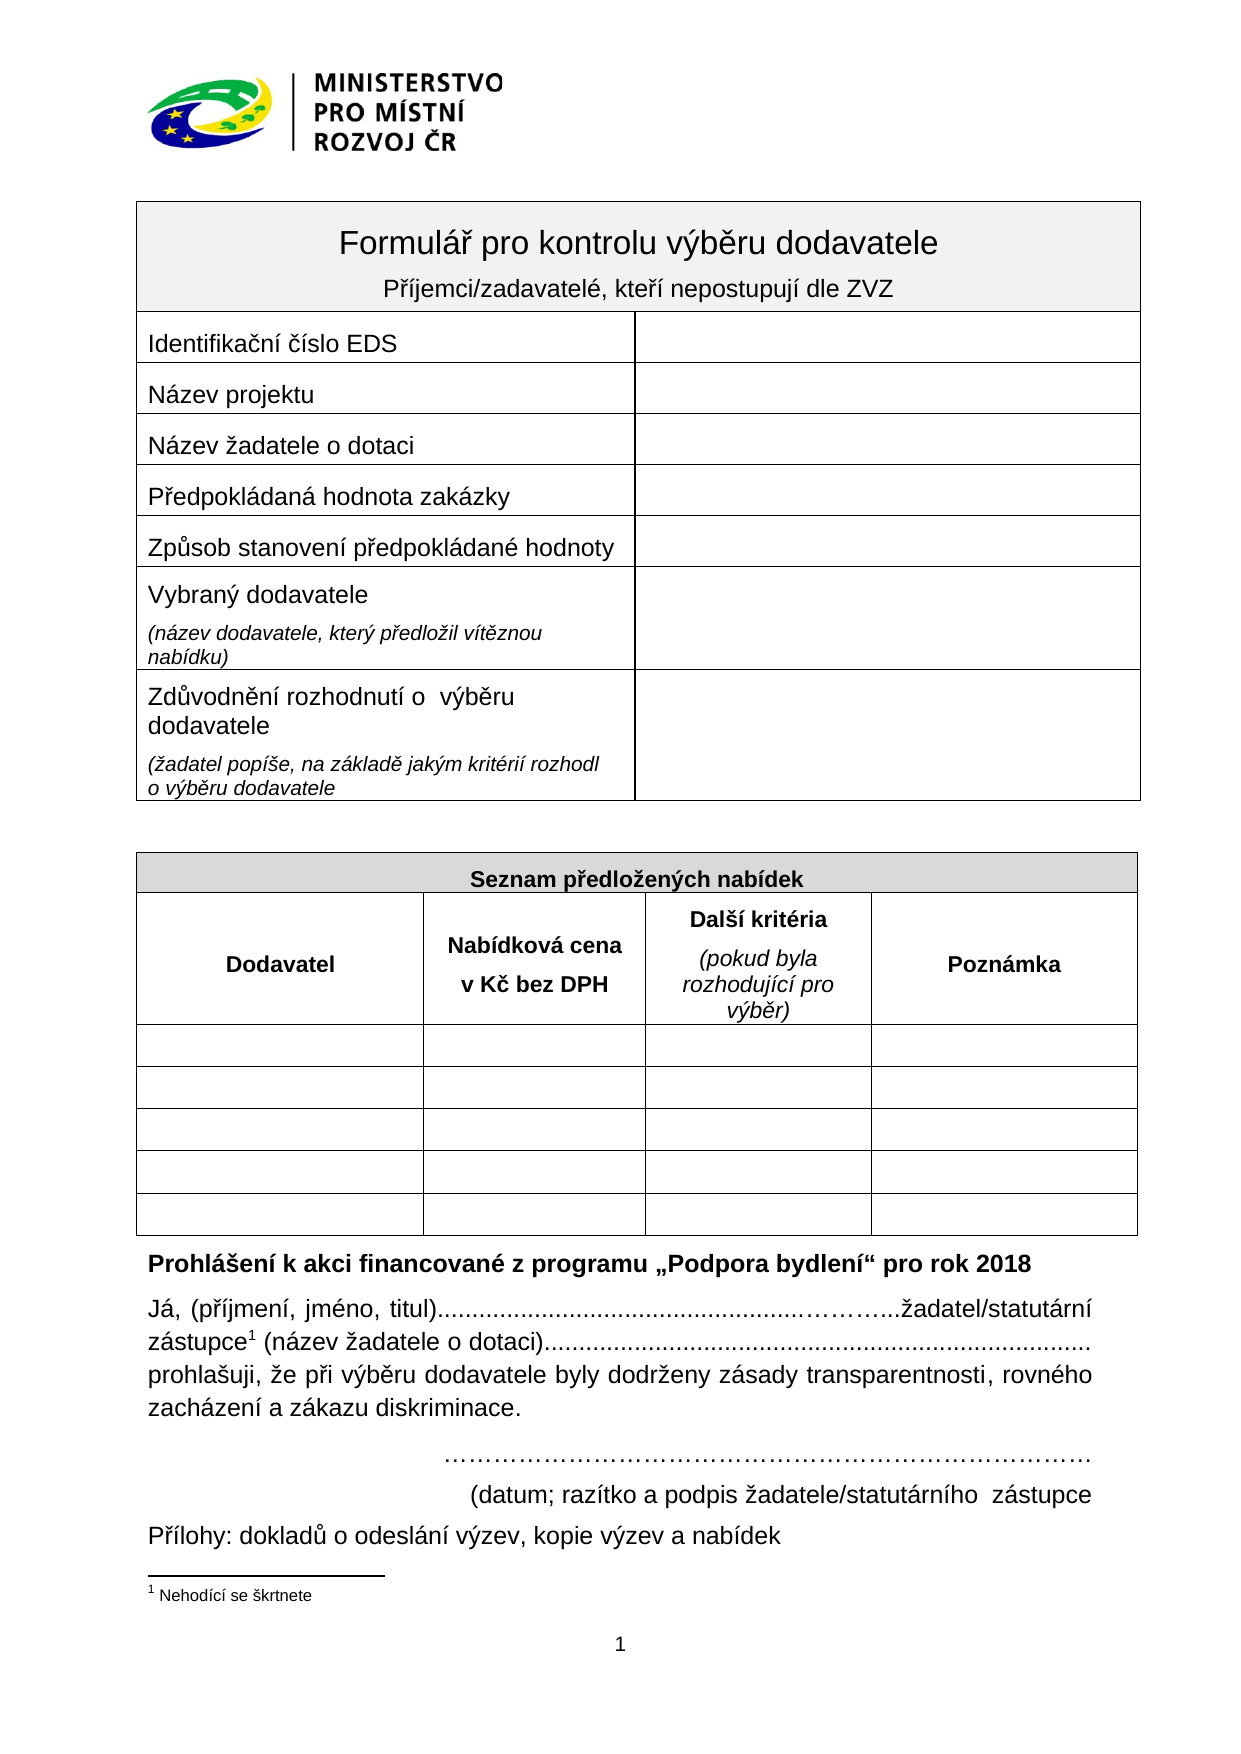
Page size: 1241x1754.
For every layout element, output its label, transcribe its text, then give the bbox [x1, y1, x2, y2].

table_header Seznam předložených nabídek [137, 853, 1137, 892]
table_cell [646, 1151, 871, 1193]
text Prohlášení k akci financované z programu „Podpora bydlení“ pro rok 2018 [148, 1248, 1092, 1277]
table_cell [636, 670, 1140, 800]
table_cell [646, 1194, 871, 1235]
table_cell [646, 1067, 871, 1108]
table_cell [872, 1025, 1137, 1066]
text (datum; razítko a podpis žadatele/statutárního zástupce [148, 1480, 1092, 1509]
table_cell Předpokládaná hodnota zakázky [137, 465, 634, 515]
table_cell [424, 1109, 645, 1150]
table_header Formulář pro kontrolu výběru dodavatele Příjemci/zadavatelé, kteří nepostupují dle ZVZ [137, 202, 1140, 311]
table_cell [137, 1151, 423, 1193]
table_cell [137, 1194, 423, 1235]
table_cell [636, 363, 1140, 413]
table_cell Další kritéria (pokud byla rozhodující pro výběr) [646, 893, 871, 1023]
table_cell Nabídková cena v Kč bez DPH [424, 893, 645, 1023]
table_cell [636, 516, 1140, 566]
table_cell [636, 567, 1140, 669]
table_cell [636, 465, 1140, 515]
table_cell [872, 1194, 1137, 1235]
table_cell [137, 1025, 423, 1066]
table_cell Dodavatel [137, 893, 423, 1023]
table_cell Způsob stanovení předpokládané hodnoty [137, 516, 634, 566]
table_cell Název žadatele o dotaci [137, 414, 634, 464]
table_cell [424, 1194, 645, 1235]
table_cell [137, 1109, 423, 1150]
text Já, (příjmení, jméno, titul).....................................................………...žadatel/statutární zástupce (název žadatele o dotaci)............................................................................... prohlašuji, že při výběru dodavatele byly dodrženy zásady transparentnosti, rovného zacházení a zákazu diskriminace. [148, 1294, 1092, 1422]
table_cell [636, 414, 1140, 464]
table_cell Název projektu [137, 363, 634, 413]
text …………………………………………………………………… [148, 1439, 1092, 1467]
table_cell [424, 1067, 645, 1108]
text Přílohy: dokladů o odeslání výzev, kopie výzev a nabídek [148, 1521, 1092, 1550]
table_cell [872, 1067, 1137, 1108]
table_cell Vybraný dodavatele (název dodavatele, který předložil vítěznou nabídku) [137, 567, 634, 669]
table_cell [636, 312, 1140, 362]
table_cell Identifikační číslo EDS [137, 312, 634, 362]
picture [147, 73, 503, 151]
table_cell Poznámka [872, 893, 1137, 1023]
table_cell [872, 1109, 1137, 1150]
table_cell [872, 1151, 1137, 1193]
table_cell Zdůvodnění rozhodnutí o výběru dodavatele (žadatel popíše, na základě jakým kritérií rozhodl o výběru dodavatele [137, 670, 634, 800]
table_cell [646, 1025, 871, 1066]
table_cell [137, 1067, 423, 1108]
table_cell [424, 1151, 645, 1193]
table_cell [424, 1025, 645, 1066]
table_cell [646, 1109, 871, 1150]
